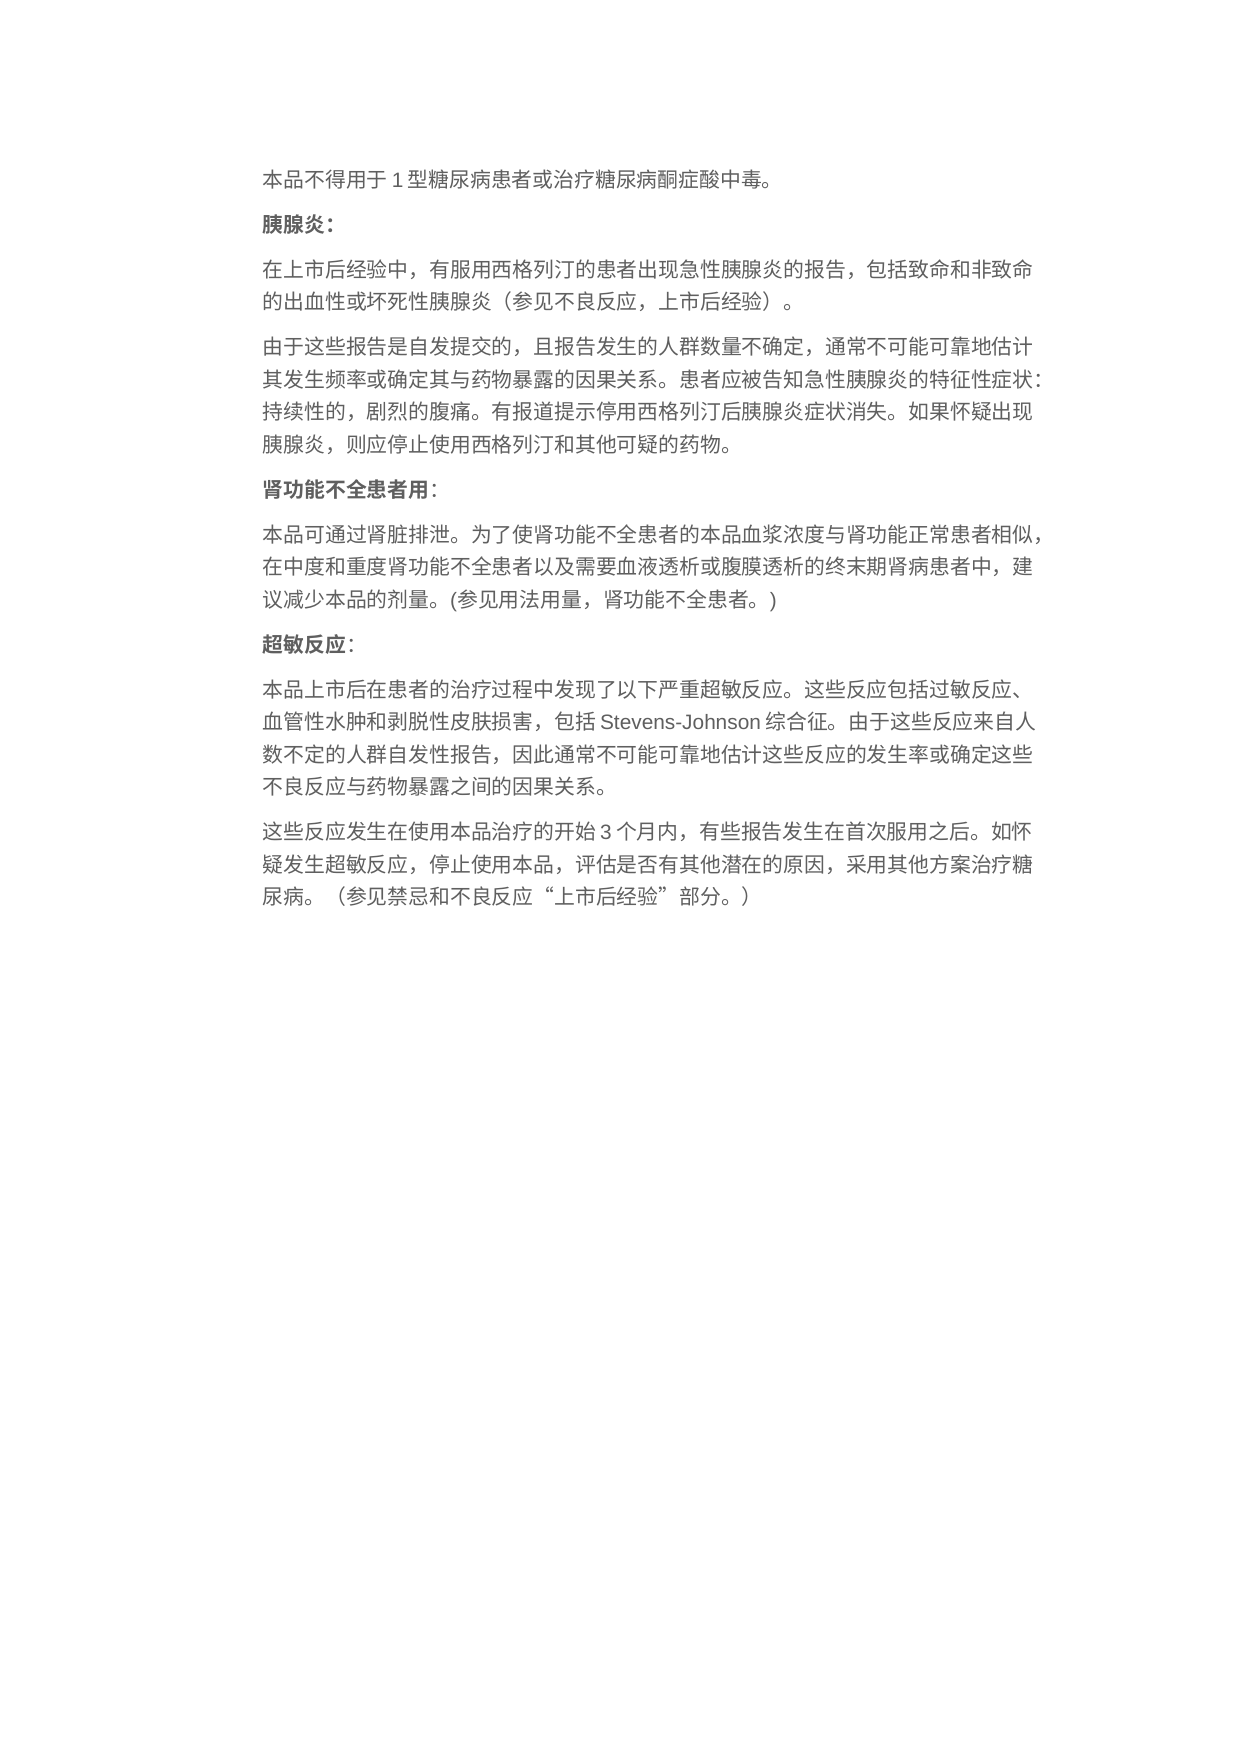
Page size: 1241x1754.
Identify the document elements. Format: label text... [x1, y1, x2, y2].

text 这些反应发生在使用本品治疗的开始3个月内，有些报告发生在首次服用之后。如怀疑发生超敏反应，停止使用本品，评估是否有其他潜在的原因，采用其他方案治疗糖尿病。（参见禁忌和不良反应“上市后经验”部分。） [262, 814, 1053, 912]
text 胰腺炎： [262, 207, 1053, 239]
text 由于这些报告是自发提交的，且报告发生的人群数量不确定，通常不可能可靠地估计其发生频率或确定其与药物暴露的因果关系。患者应被告知急性胰腺炎的特征性症状：持续性的，剧烈的腹痛。有报道提示停用西格列汀后胰腺炎症状消失。如果怀疑出现胰腺炎，则应停止使用西格列汀和其他可疑的药物。 [262, 329, 1053, 459]
text 本品上市后在患者的治疗过程中发现了以下严重超敏反应。这些反应包括过敏反应、血管性水肿和剥脱性皮肤损害，包括Stevens-Johnson综合征。由于这些反应来自人数不定的人群自发性报告，因此通常不可能可靠地估计这些反应的发生率或确定这些不良反应与药物暴露之间的因果关系。 [262, 672, 1053, 802]
text 超敏反应： [262, 627, 1053, 659]
text 本品可通过肾脏排泄。为了使肾功能不全患者的本品血浆浓度与肾功能正常患者相似，在中度和重度肾功能不全患者以及需要血液透析或腹膜透析的终末期肾病患者中，建议减少本品的剂量。(参见用法用量，肾功能不全患者。) [262, 517, 1053, 614]
text 本品不得用于1型糖尿病患者或治疗糖尿病酮症酸中毒。 [262, 162, 1053, 194]
text 在上市后经验中，有服用西格列汀的患者出现急性胰腺炎的报告，包括致命和非致命的出血性或坏死性胰腺炎（参见不良反应，上市后经验）。 [262, 252, 1053, 317]
text 肾功能不全患者用： [262, 472, 1053, 504]
